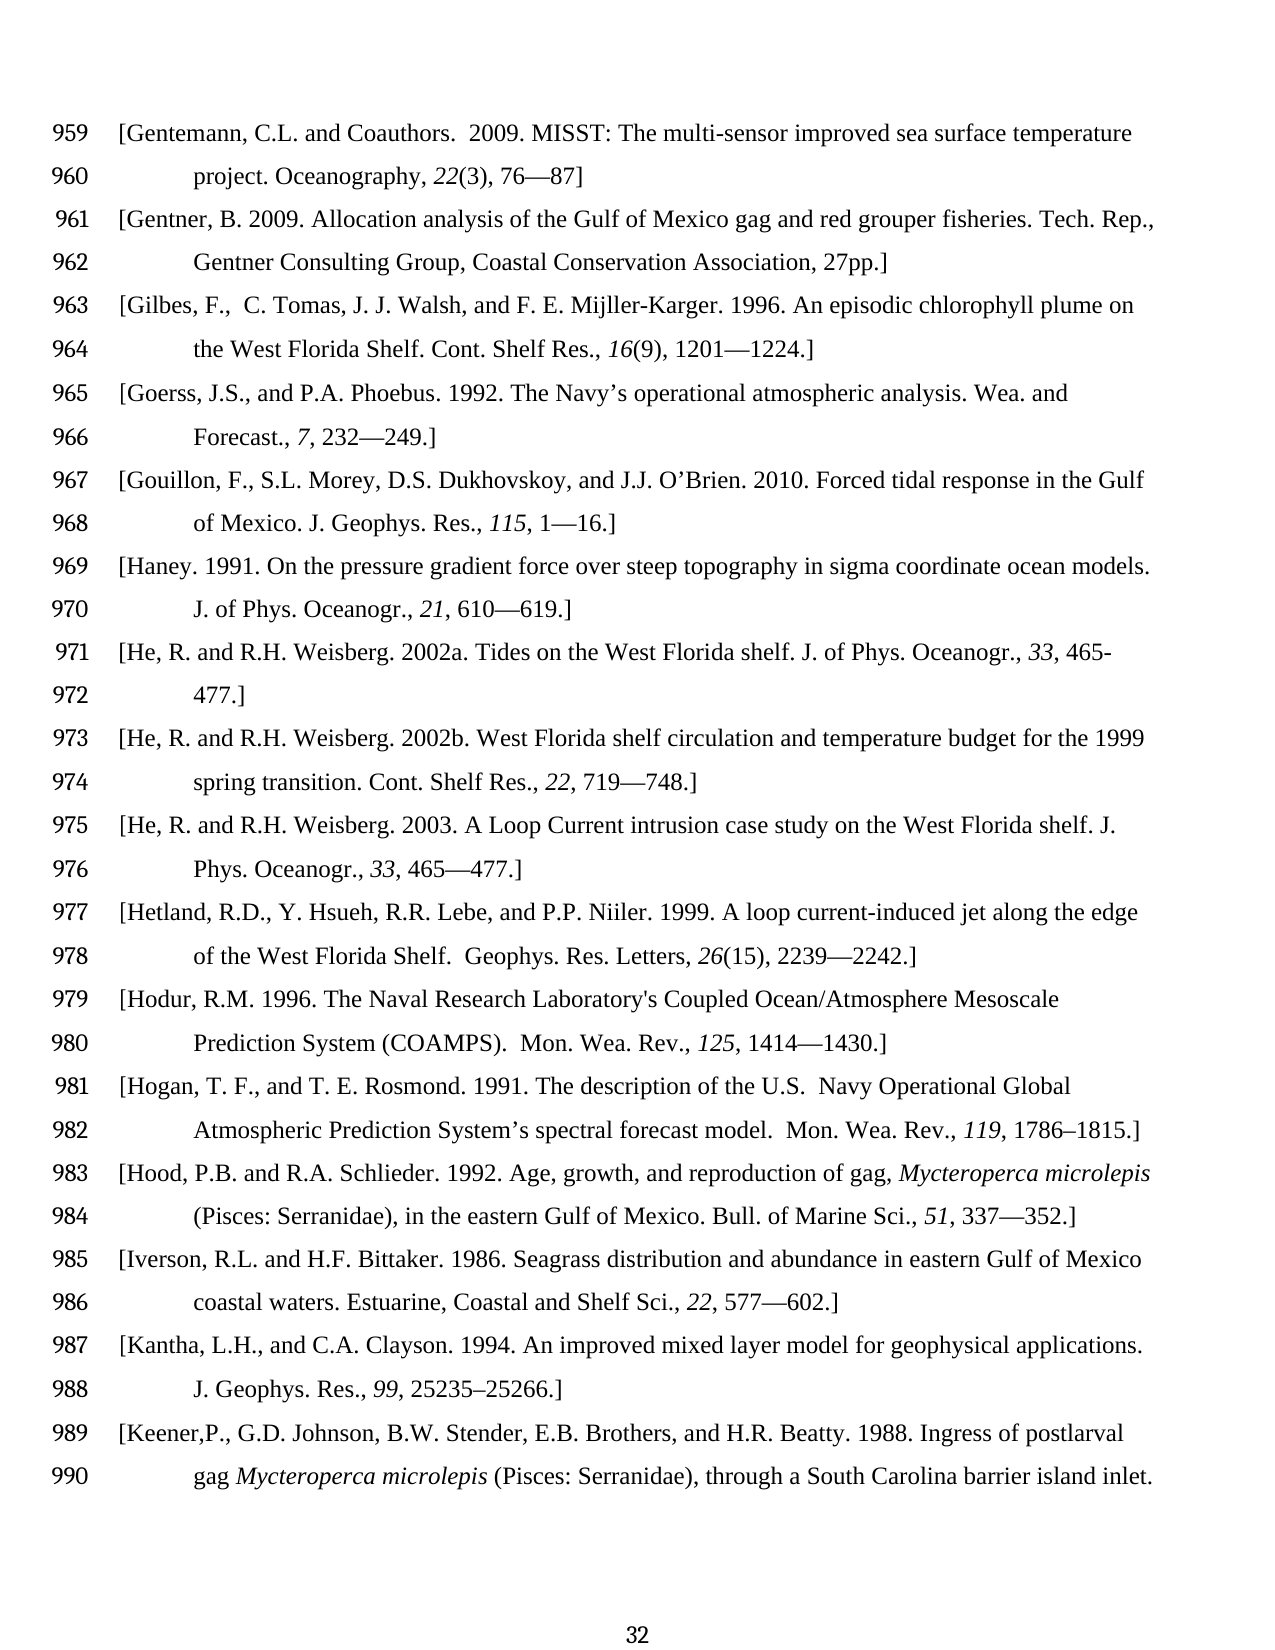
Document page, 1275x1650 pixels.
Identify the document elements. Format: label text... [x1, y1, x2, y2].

text [He, R. and R.H. Weisberg. 2003. A Loop Current intrusion case study on the West Florida shelf. J. Phys. Oceanogr., 33, 465—477.] [118, 810, 1157, 882]
text [Kantha, L.H., and C.A. Clayson. 1994. An improved mixed layer model for geophysical applications. J. Geophys. Res., 99, 25235–25266.] [118, 1331, 1157, 1403]
text [Iverson, R.L. and H.F. Bittaker. 1986. Seagrass distribution and abundance in eastern Gulf of Mexico coastal waters. Estuarine, Coastal and Shelf Sci., 22, 577—602.] [118, 1244, 1157, 1316]
text [Hodur, R.M. 1996. The Naval Research Laboratory's Coupled Ocean/Atmosphere Mesoscale Prediction System (COAMPS). Mon. Wea. Rev., 125, 1414—1430.] [118, 984, 1157, 1057]
text [Gilbes, F., C. Tomas, J. J. Walsh, and F. E. Mijller-Karger. 1996. An episodic chlorophyll plume on the West Florida Shelf. Cont. Shelf Res., 16(9), 1201—1224.] [118, 291, 1157, 363]
text [He, R. and R.H. Weisberg. 2002a. Tides on the West Florida shelf. J. of Phys. Oceanogr., 33, 465-477.] [118, 637, 1157, 709]
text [118, 1418, 1157, 1489]
text [Hogan, T. F., and T. E. Rosmond. 1991. The description of the U.S. Navy Operational Global Atmospheric Prediction System’s spectral forecast model. Mon. Wea. Rev., 119, 1786–1815.] [118, 1071, 1157, 1144]
text [Gentemann, C.L. and Coauthors. 2009. MISST: The multi-sensor improved sea surface temperature project. Oceanography, 22(3), 76—87] [118, 118, 1157, 190]
text [Hetland, R.D., Y. Hsueh, R.R. Lebe, and P.P. Niiler. 1999. A loop current-induced jet along the edge of the West Florida Shelf. Geophys. Res. Letters, 26(15), 2239—2242.] [118, 897, 1157, 969]
text [Haney. 1991. On the pressure gradient force over steep topography in sigma coordinate ocean models. J. of Phys. Oceanogr., 21, 610—619.] [118, 551, 1157, 623]
text [Gouillon, F., S.L. Morey, D.S. Dukhovskoy, and J.J. O’Brien. 2010. Forced tidal response in the Gulf of Mexico. J. Geophys. Res., 115, 1—16.] [118, 465, 1157, 537]
text [Goerss, J.S., and P.A. Phoebus. 1992. The Navy’s operational atmospheric analysis. Wea. and Forecast., 7, 232—249.] [118, 378, 1157, 450]
text [Gentner, B. 2009. Allocation analysis of the Gulf of Mexico gag and red grouper fisheries. Tech. Rep., Gentner Consulting Group, Coastal Conservation Association, 27pp.] [118, 204, 1157, 276]
text [He, R. and R.H. Weisberg. 2002b. West Florida shelf circulation and temperature budget for the 1999 spring transition. Cont. Shelf Res., 22, 719—748.] [118, 723, 1157, 795]
text [Hood, P.B. and R.A. Schlieder. 1992. Age, growth, and reproduction of gag, Mycteroperca microlepis (Pisces: Serranidae), in the eastern Gulf of Mexico. Bull. of Marine Sci., 51, 337—352.] [118, 1158, 1157, 1230]
